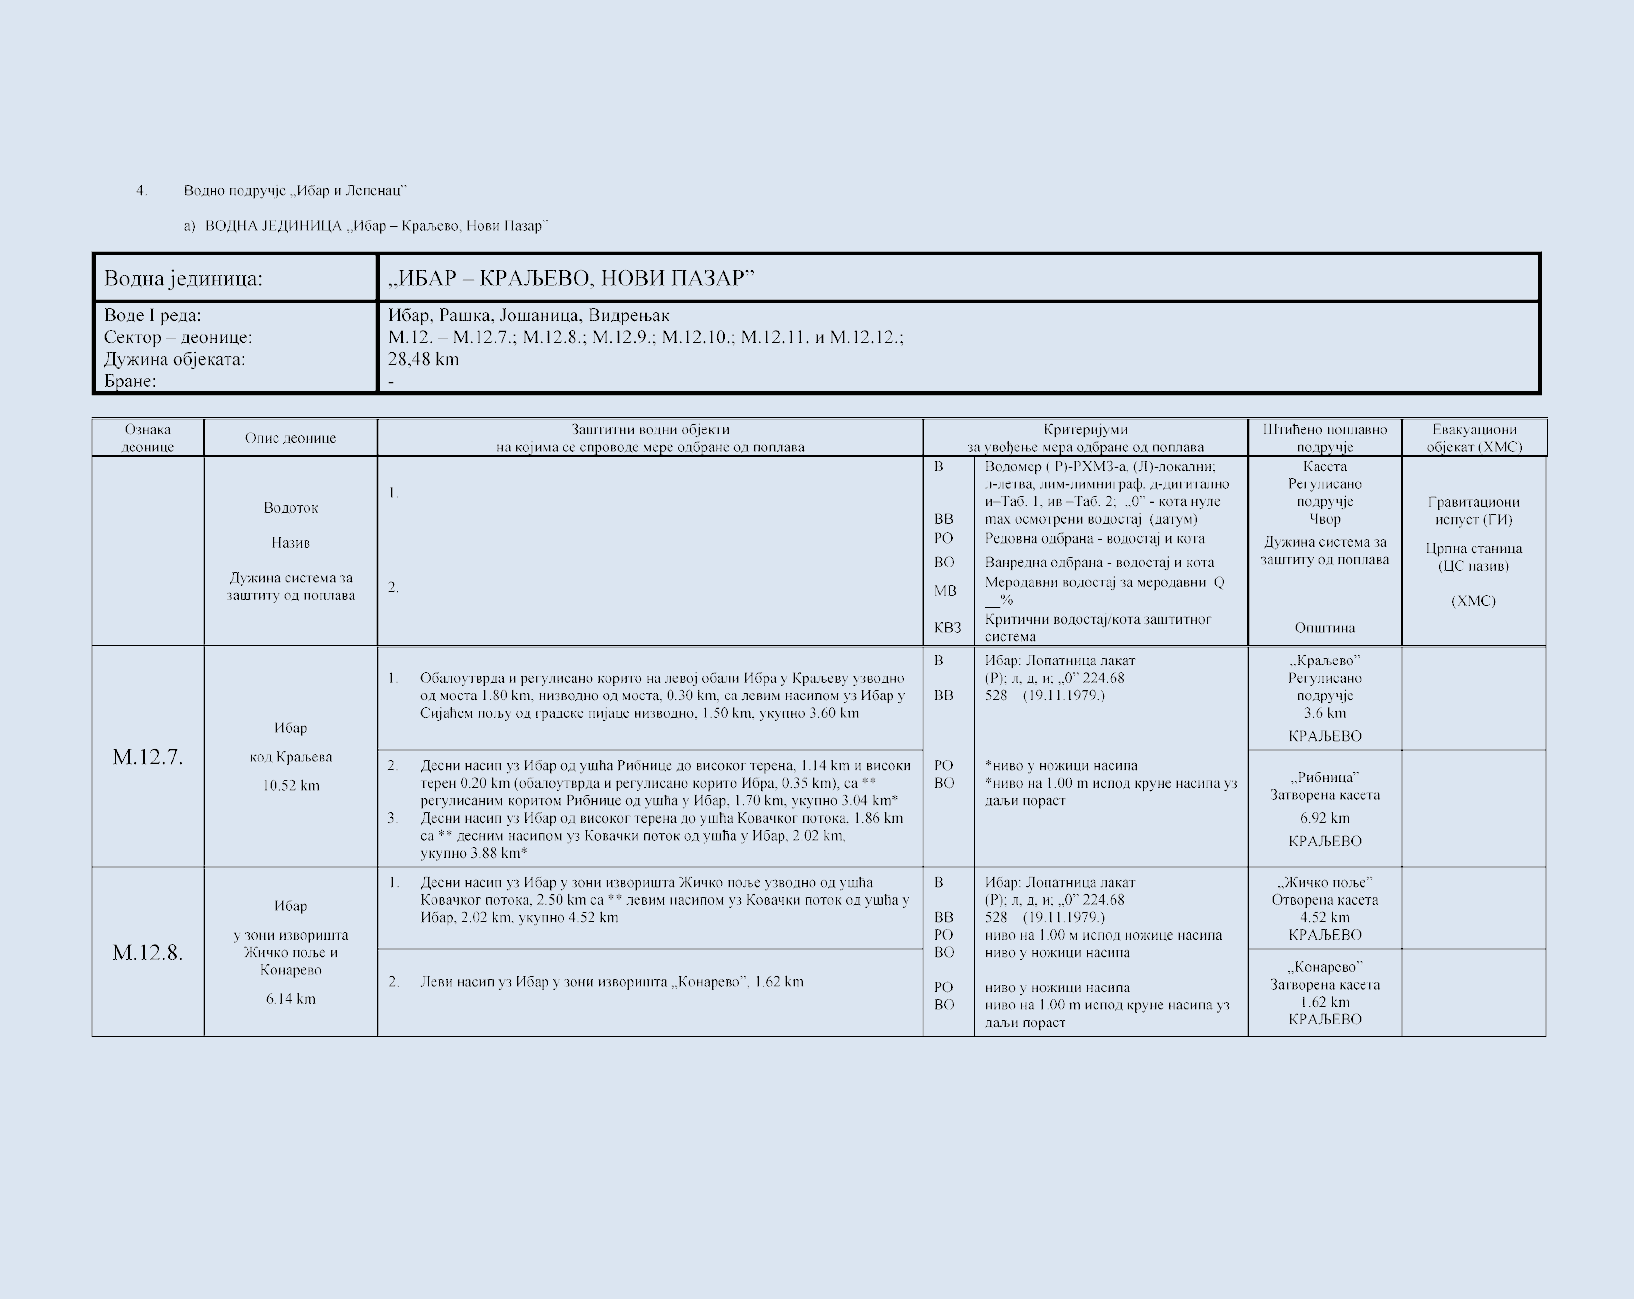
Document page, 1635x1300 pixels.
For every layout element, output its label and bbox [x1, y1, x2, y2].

picture [85, 171, 1554, 1122]
